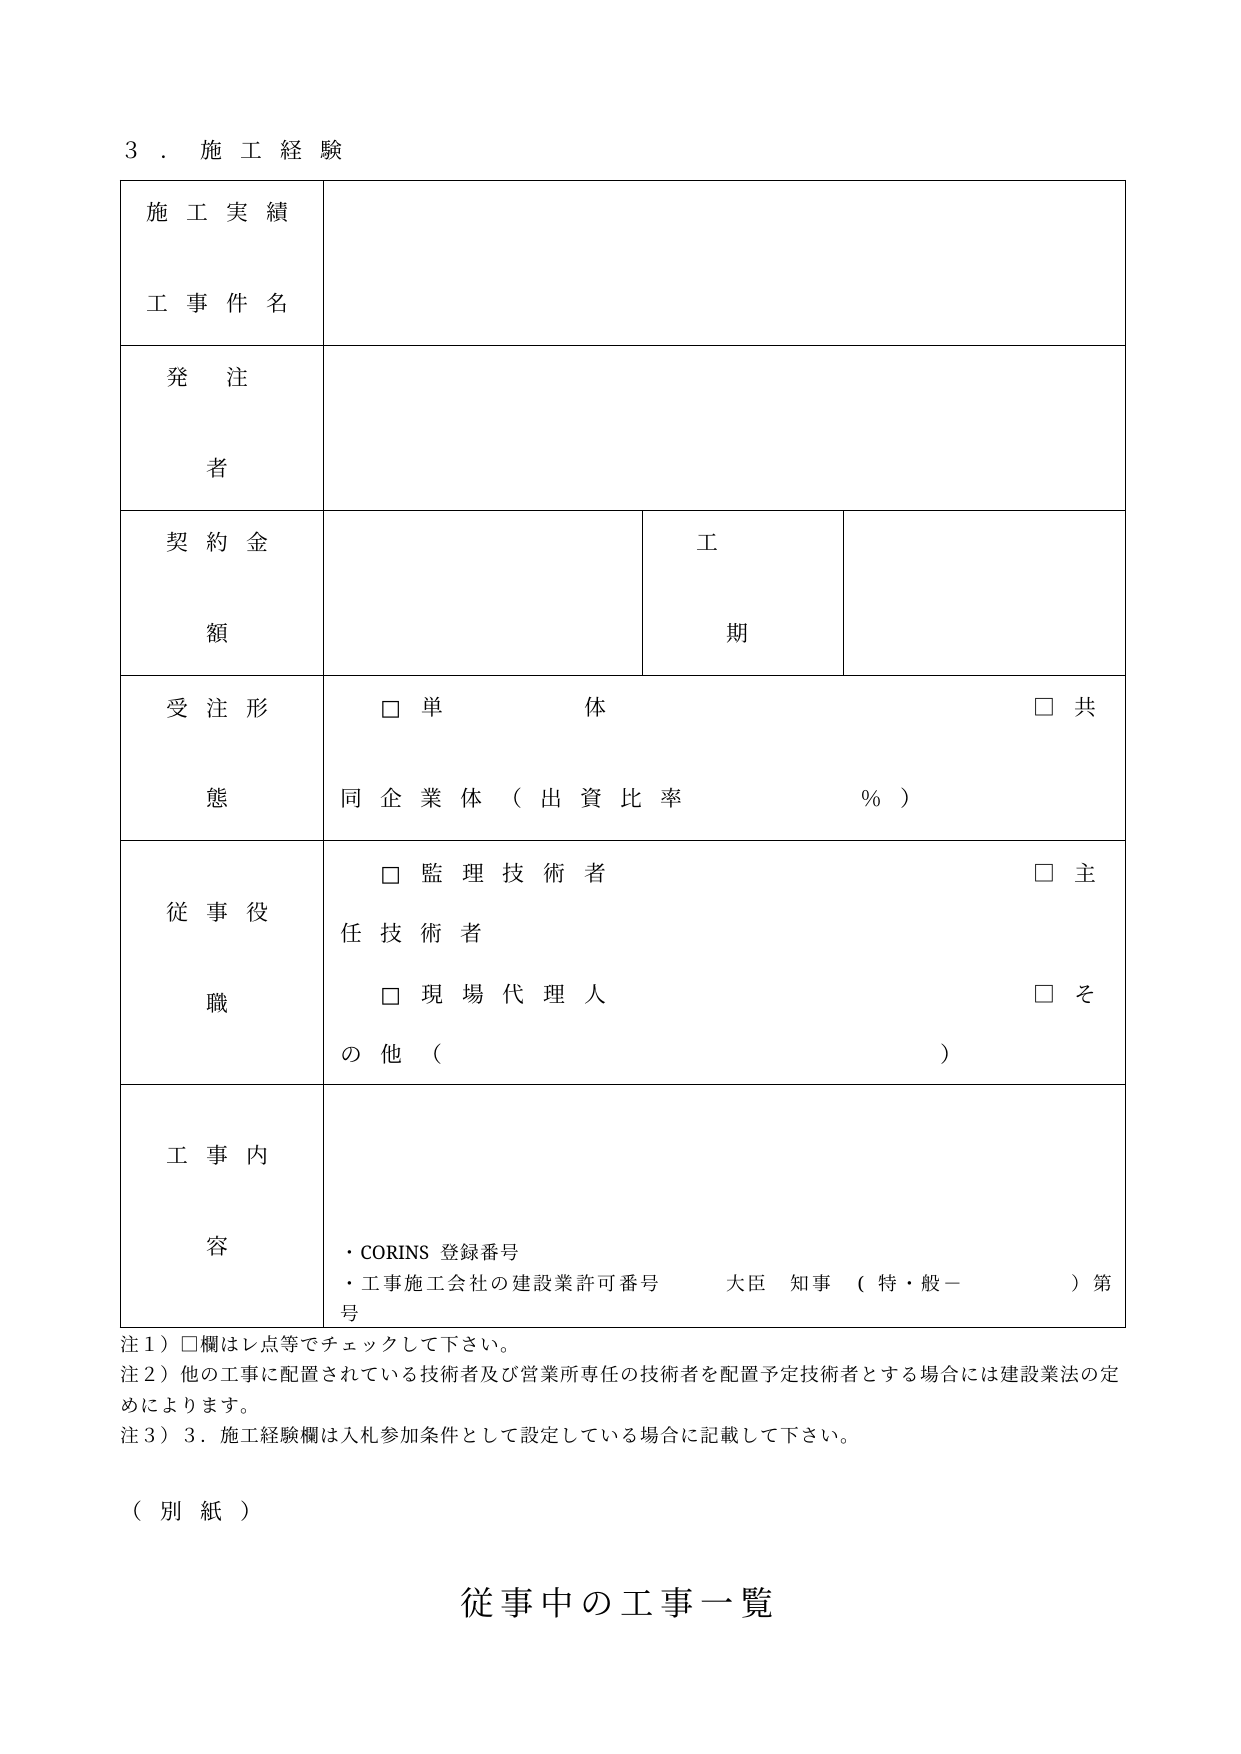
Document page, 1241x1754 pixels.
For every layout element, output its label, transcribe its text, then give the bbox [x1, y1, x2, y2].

table_cell □監理技術者 □主任技術者 □現場代理人 □その他（ ） [324, 841, 1125, 1084]
table_cell 工期 [643, 511, 843, 675]
table_cell ・CORINS登録番号 ・工事施工会社の建設業許可番号 大臣 知事 (特・般－ ）第 号 [324, 1085, 1125, 1327]
table_cell 受注形態 [121, 676, 323, 840]
table_cell [844, 511, 1125, 675]
table_header 施工実績工事件名 [121, 181, 323, 345]
table_cell 従事役職 [121, 841, 323, 1084]
table_cell 発注者 [121, 346, 323, 510]
text 注２）他の工事に配置されている技術者及び営業所専任の技術者を配置予定技術者とする場合には建設業法の定めによります。 [120, 1359, 1120, 1419]
text （別紙） [120, 1480, 1120, 1541]
table_cell [324, 511, 642, 675]
table_cell [324, 346, 1125, 510]
table_cell 契約金額 [121, 511, 323, 675]
text 注３）３．施工経験欄は入札参加条件として設定している場合に記載して下さい。 [120, 1419, 1120, 1449]
table_cell 工事内容 [121, 1085, 323, 1327]
text ３．施工経験 [120, 119, 1120, 180]
table_header [324, 181, 1125, 345]
text 注１）□欄はレ点等でチェックして下さい。 [120, 1328, 1120, 1359]
table_cell □単 体 □共同企業体（出資比率 ％） [324, 676, 1125, 840]
text 従事中の工事一覧 [120, 1571, 1120, 1631]
